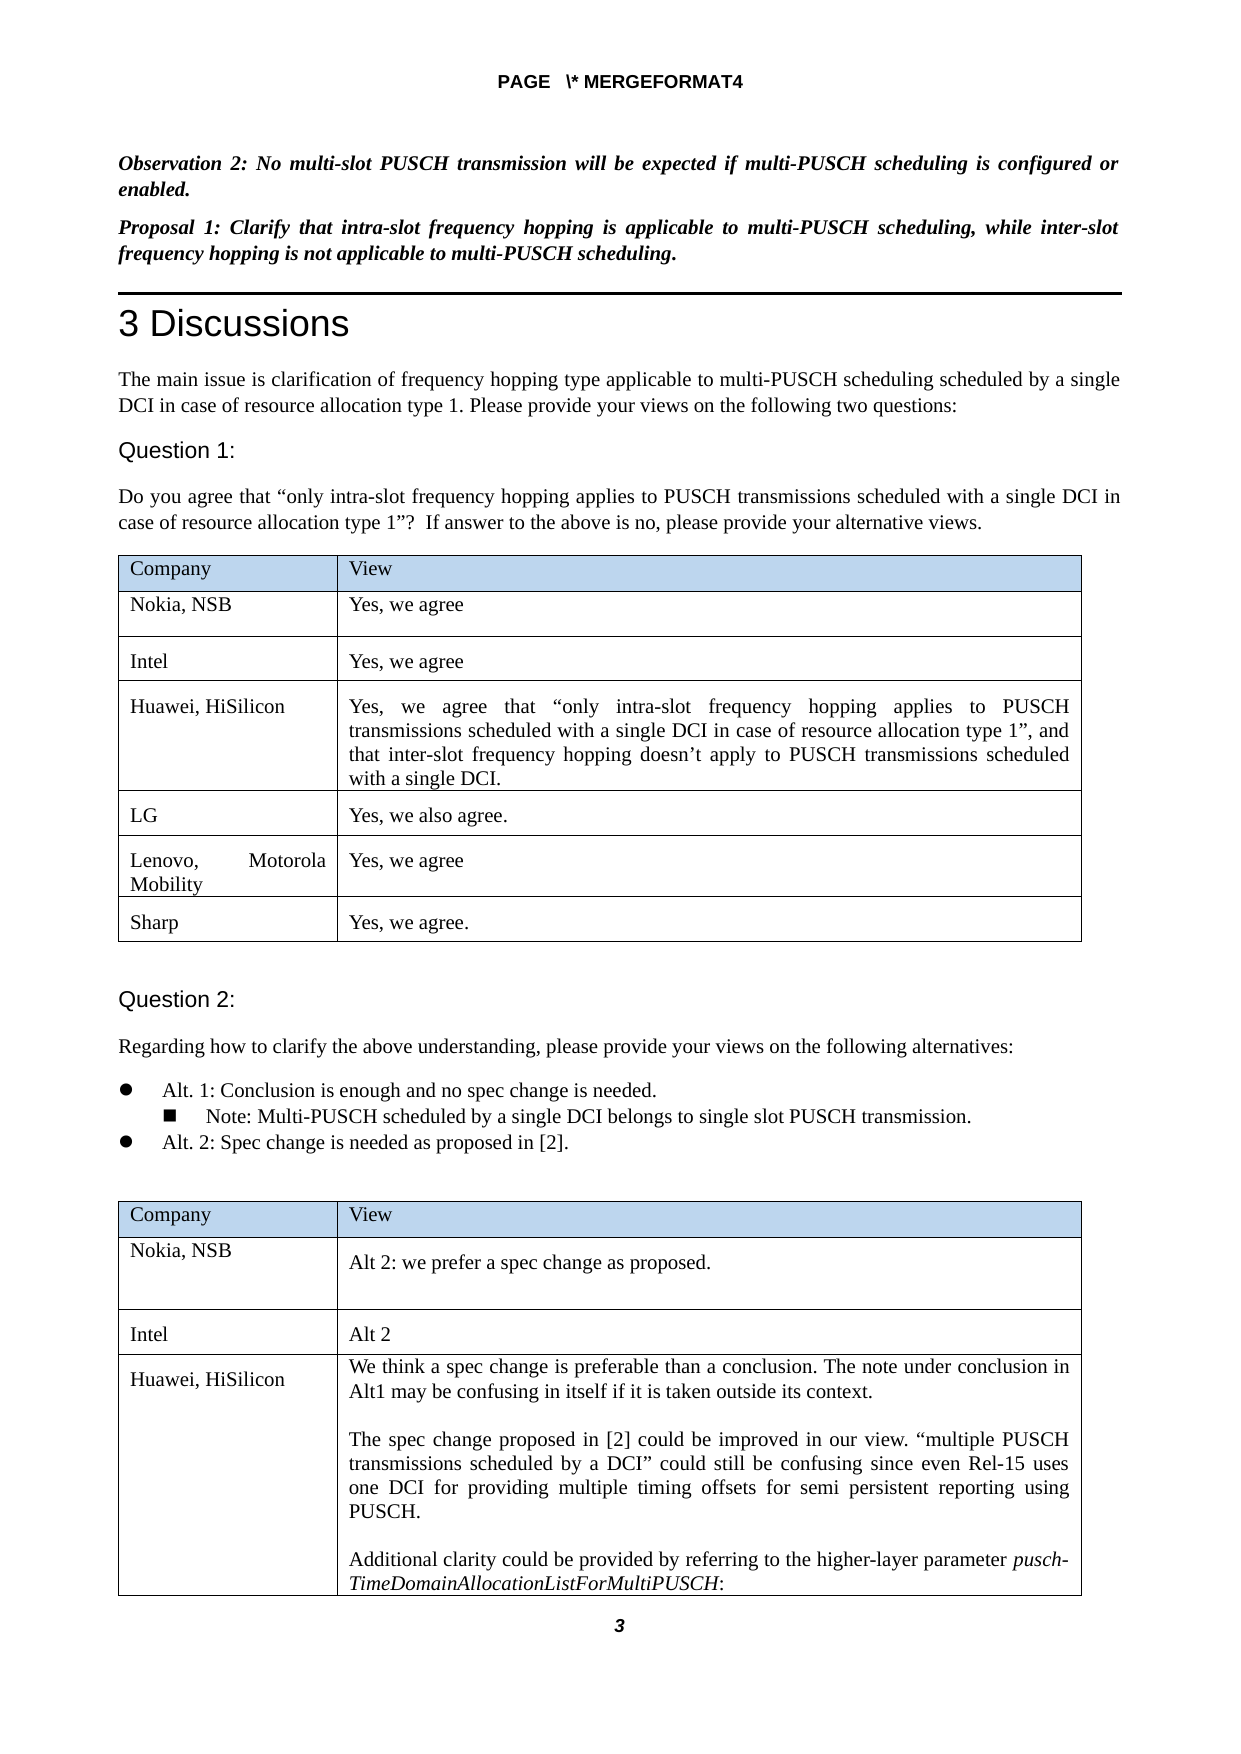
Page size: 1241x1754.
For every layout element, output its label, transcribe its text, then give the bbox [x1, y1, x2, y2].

table_cell Nokia, NSB [119, 1238, 337, 1309]
table_cell Huawei, HiSilicon [119, 681, 337, 790]
table_cell Yes, we agree that “only intra-slot frequency hopping applies to PUSCH transmissions scheduled with a single DCI in case of resource allocation type 1”, and that inter-slot frequency hopping doesn’t apply to PUSCH transmissions scheduled with a single DCI. [338, 681, 1081, 790]
subtitle 3 Discussions [118, 295, 1122, 344]
text Observation 2: No multi-slot PUSCH transmission will be expected if multi-PUSCH scheduling is configured or enabled. [118, 151, 1122, 201]
table_cell Huawei, HiSilicon [119, 1355, 337, 1595]
text Proposal 1: Clarify that intra-slot frequency hopping is applicable to multi-PUSCH scheduling, while inter-slot frequency hopping is not applicable to multi-PUSCH scheduling. [118, 215, 1122, 265]
table_header View [338, 556, 1081, 591]
subtitle Question 1: [118, 437, 1122, 463]
table_header Company [119, 556, 337, 591]
table_cell LG [119, 791, 337, 834]
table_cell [338, 1355, 1081, 1595]
table_cell Yes, we agree [338, 637, 1081, 680]
list Alt. 1: Conclusion is enough and no spec change is needed. [118, 1078, 1122, 1102]
table_cell Alt 2: we prefer a spec change as proposed. [338, 1238, 1081, 1309]
table_cell Yes, we agree [338, 592, 1081, 636]
text Regarding how to clarify the above understanding, please provide your views on the following alternatives: [118, 1034, 1122, 1058]
table_cell Intel [119, 637, 337, 680]
table_cell Yes, we agree [338, 836, 1081, 896]
table_cell Alt 2 [338, 1310, 1081, 1353]
table_cell Yes, we agree. [338, 897, 1081, 941]
list Note: Multi-PUSCH scheduled by a single DCI belongs to single slot PUSCH transmission. [162, 1104, 1122, 1128]
table_header Company [119, 1202, 337, 1237]
table_cell Yes, we also agree. [338, 791, 1081, 834]
table_cell Intel [119, 1310, 337, 1353]
text Do you agree that “only intra-slot frequency hopping applies to PUSCH transmissions scheduled with a single DCI in case of resource allocation type 1”? If answer to the above is no, please provide your alternative views. [118, 484, 1122, 534]
table_cell Lenovo, Motorola Mobility [119, 836, 337, 896]
table_cell Sharp [119, 897, 337, 941]
subtitle Question 2: [118, 986, 1122, 1013]
table_header View [338, 1202, 1081, 1237]
text The main issue is clarification of frequency hopping type applicable to multi-PUSCH scheduling scheduled by a single DCI in case of resource allocation type 1. Please provide your views on the following two questions: [118, 367, 1122, 417]
table_cell Nokia, NSB [119, 592, 337, 636]
list Alt. 2: Spec change is needed as proposed in [2]. [118, 1130, 1122, 1154]
